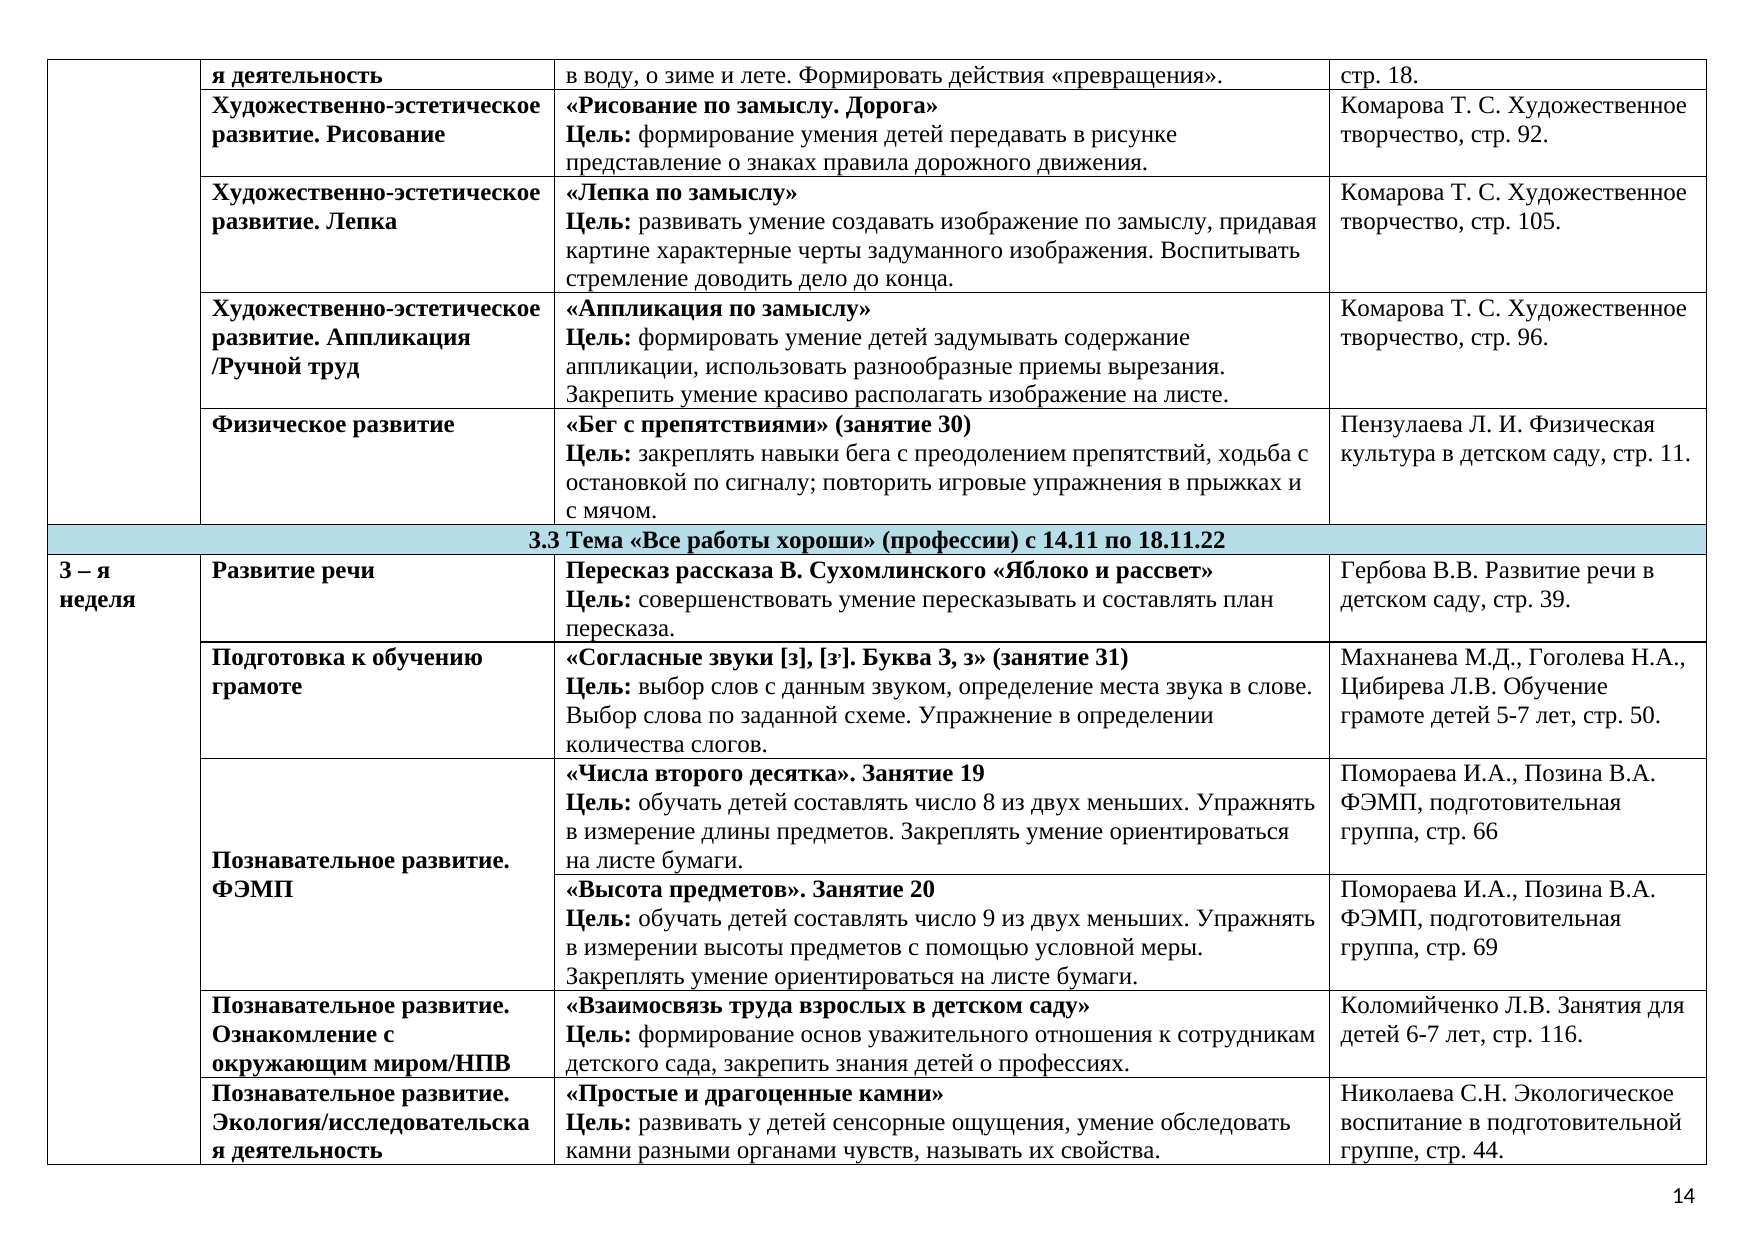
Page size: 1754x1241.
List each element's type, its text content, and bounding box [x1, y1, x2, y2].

table_cell Пересказ рассказа В. Сухомлинского «Яблоко и рассвет» Цель: совершенствовать умение пересказывать и составлять план пересказа. [555, 555, 1329, 641]
table_cell «Рисование по замыслу. Дорога» Цель: формирование умения детей передавать в рисунке представление о знаках правила дорожного движения. [555, 90, 1329, 176]
table_cell Художественно-эстетическое развитие. Аппликация /Ручной труд [201, 293, 554, 408]
table_cell Коломийченко Л.В. Занятия для детей 6-7 лет, стр. 116. [1330, 991, 1706, 1077]
table_cell «Высота предметов». Занятие 20 Цель: обучать детей составлять число 9 из двух меньших. Упражнять в измерении высоты предметов с помощью условной меры. Закреплять умение ориентироваться на листе бумаги. [555, 875, 1329, 989]
table_cell «Числа второго десятка». Занятие 19 Цель: обучать детей составлять число 8 из двух меньших. Упражнять в измерение длины предметов. Закреплять умение ориентироваться на листе бумаги. [555, 759, 1329, 873]
table_cell Художественно-эстетическое развитие. Лепка [201, 177, 554, 292]
table_cell Комарова Т. С. Художественное творчество, стр. 92. [1330, 90, 1706, 176]
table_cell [201, 60, 554, 89]
table_cell «Согласные звуки [з], [з,]. Буква З, з» (занятие 31) Цель: выбор слов с данным звуком, определение места звука в слове. Выбор слова по заданной схеме. Упражнение в определении количества слогов. [555, 643, 1329, 757]
table_cell Николаева С.Н. Экологическое воспитание в подготовительной группе, стр. 44. [1330, 1078, 1706, 1164]
table_cell «Лепка по замыслу» Цель: развивать умение создавать изображение по замыслу, придавая картине характерные черты задуманного изображения. Воспитывать стремление доводить дело до конца. [555, 177, 1329, 292]
table_cell «Аппликация по замыслу» Цель: формировать умение детей задумывать содержание аппликации, использовать разнообразные приемы вырезания. Закрепить умение красиво располагать изображение на листе. [555, 293, 1329, 408]
table_cell Познавательное развитие. Ознакомление с окружающим миром/НПВ [201, 991, 554, 1077]
table_cell 3 – я неделя [48, 555, 200, 1164]
table_cell Познавательное развитие. ФЭМП [201, 759, 554, 989]
table_cell 3.3 Тема «Все работы хороши» (профессии) с 14.11 по 18.11.22 [48, 525, 1706, 554]
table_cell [1330, 60, 1706, 89]
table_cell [555, 60, 1329, 89]
table_cell Комарова Т. С. Художественное творчество, стр. 105. [1330, 177, 1706, 292]
table_cell Помораева И.А., Позина В.А. ФЭМП, подготовительная группа, стр. 66 [1330, 759, 1706, 873]
table_cell «Простые и драгоценные камни» Цель: развивать у детей сенсорные ощущения, умение обследовать камни разными органами чувств, называть их свойства. [555, 1078, 1329, 1164]
table_cell Подготовка к обучению грамоте [201, 643, 554, 757]
table_cell Гербова В.В. Развитие речи в детском саду, стр. 39. [1330, 555, 1706, 641]
table_cell Комарова Т. С. Художественное творчество, стр. 96. [1330, 293, 1706, 408]
table_cell Махнанева М.Д., Гоголева Н.А., Цибирева Л.В. Обучение грамоте детей 5-7 лет, стр. 50. [1330, 643, 1706, 757]
table_cell «Взаимосвязь труда взрослых в детском саду» Цель: формирование основ уважительного отношения к сотрудникам детского сада, закрепить знания детей о профессиях. [555, 991, 1329, 1077]
table_cell «Бег с препятствиями» (занятие 30) Цель: закреплять навыки бега с преодолением препятствий, ходьба с остановкой по сигналу; повторить игровые упражнения в прыжках и с мячом. [555, 409, 1329, 524]
table_cell Развитие речи [201, 555, 554, 641]
table_cell Художественно-эстетическое развитие. Рисование [201, 90, 554, 176]
table_cell Физическое развитие [201, 409, 554, 524]
table_cell Познавательное развитие. Экология/исследовательская деятельность [201, 1078, 554, 1164]
table_cell Пензулаева Л. И. Физическая культура в детском саду, стр. 11. [1330, 409, 1706, 524]
table_cell Помораева И.А., Позина В.А. ФЭМП, подготовительная группа, стр. 69 [1330, 875, 1706, 989]
